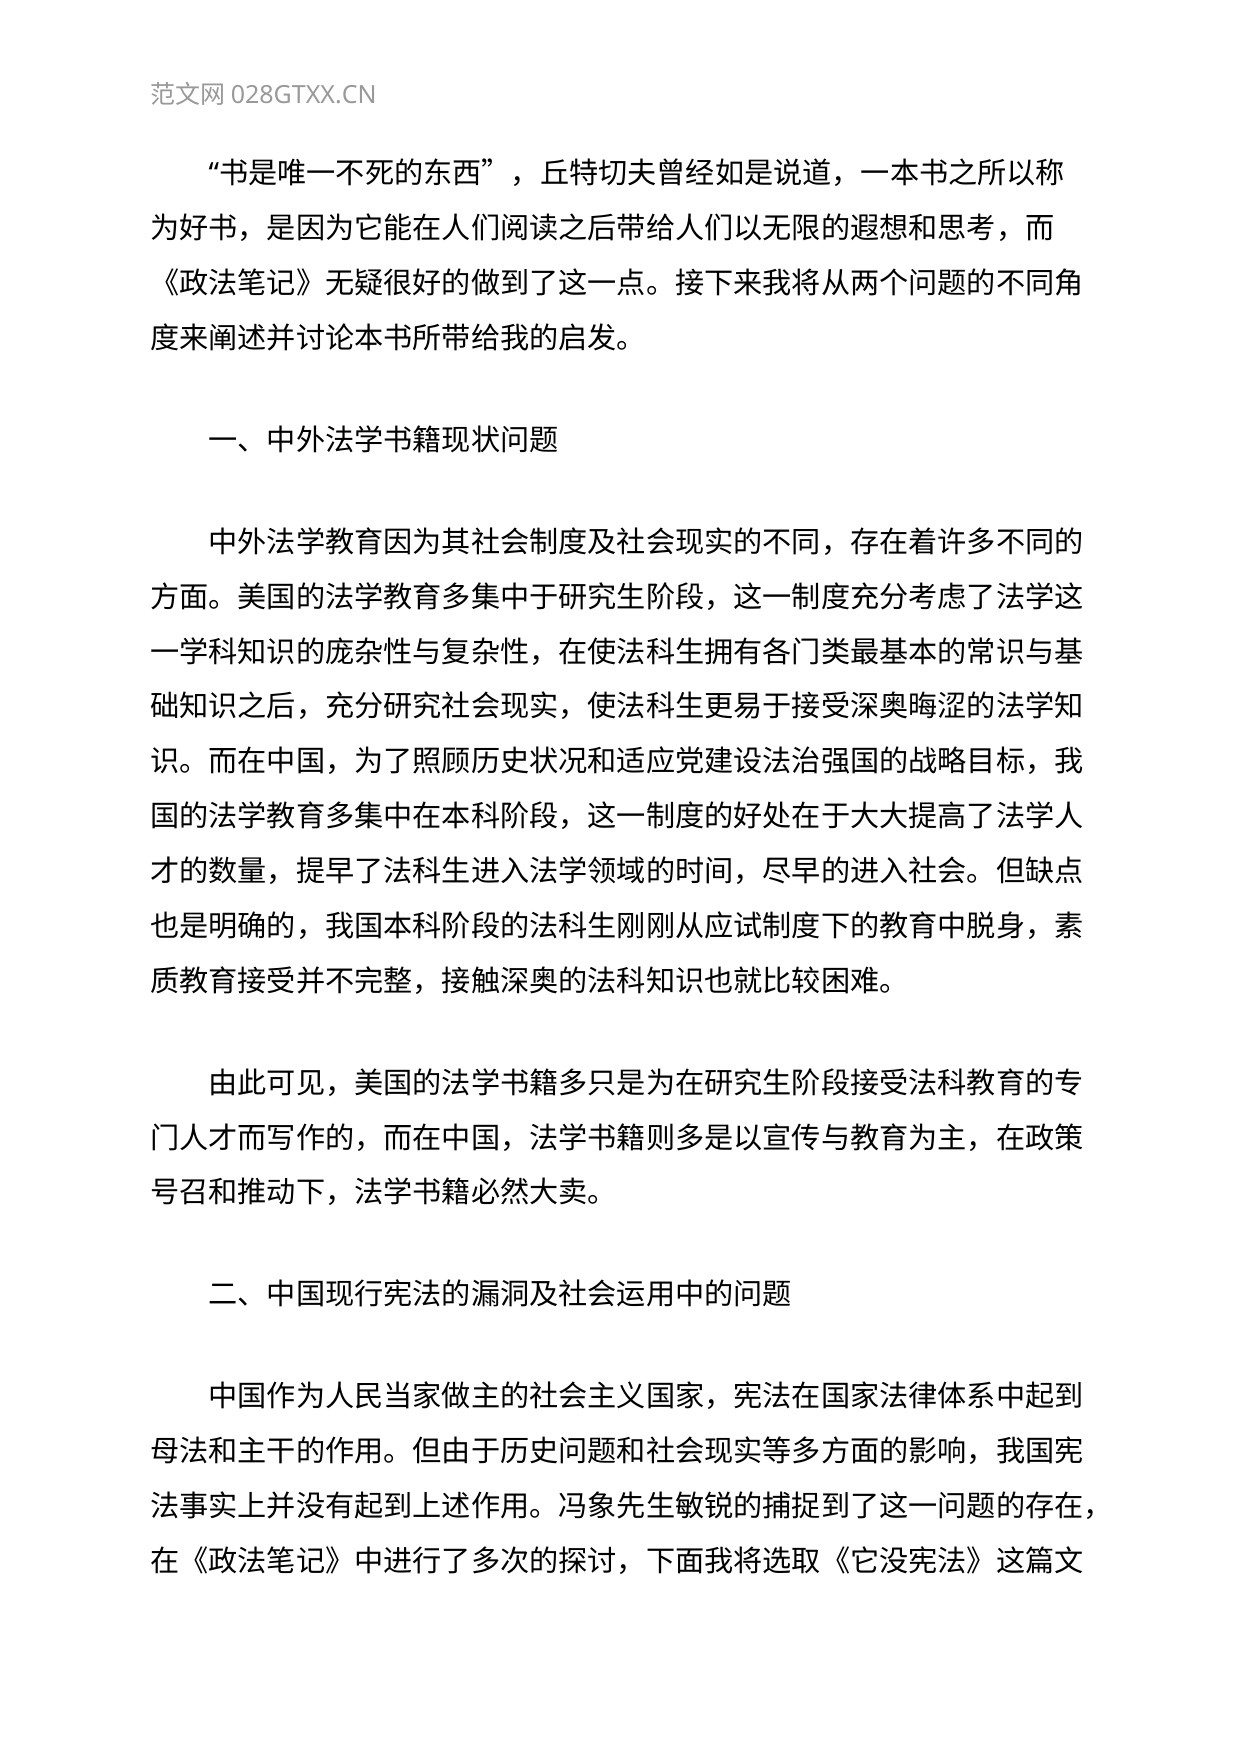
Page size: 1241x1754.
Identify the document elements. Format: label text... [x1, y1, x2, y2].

text 中外法学教育因为其社会制度及社会现实的不同，存在着许多不同的方面。美国的法学教育多集中于研究生阶段，这一制度充分考虑了法学这一学科知识的庞杂性与复杂性，在使法科生拥有各门类最基本的常识与基础知识之后，充分研究社会现实，使法科生更易于接受深奥晦涩的法学知识。而在中国，为了照顾历史状况和适应党建设法治强国的战略目标，我国的法学教育多集中在本科阶段，这一制度的好处在于大大提高了法学人才的数量，提早了法科生进入法学领域的时间，尽早的进入社会。但缺点也是明确的，我国本科阶段的法科生刚刚从应试制度下的教育中脱身，素质教育接受并不完整，接触深奥的法科知识也就比较困难。 [150, 518, 1090, 1000]
text 二、中国现行宪法的漏洞及社会运用中的问题 [150, 1271, 1090, 1313]
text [150, 1373, 1090, 1579]
text “书是唯一不死的东西”，丘特切夫曾经如是说道，一本书之所以称为好书，是因为它能在人们阅读之后带给人们以无限的遐想和思考，而《政法笔记》无疑很好的做到了这一点。接下来我将从两个问题的不同角度来阐述并讨论本书所带给我的启发。 [150, 150, 1090, 357]
text 由此可见，美国的法学书籍多只是为在研究生阶段接受法科教育的专门人才而写作的，而在中国，法学书籍则多是以宣传与教育为主，在政策号召和推动下，法学书籍必然大卖。 [150, 1059, 1090, 1211]
text 一、中外法学书籍现状问题 [150, 417, 1090, 459]
